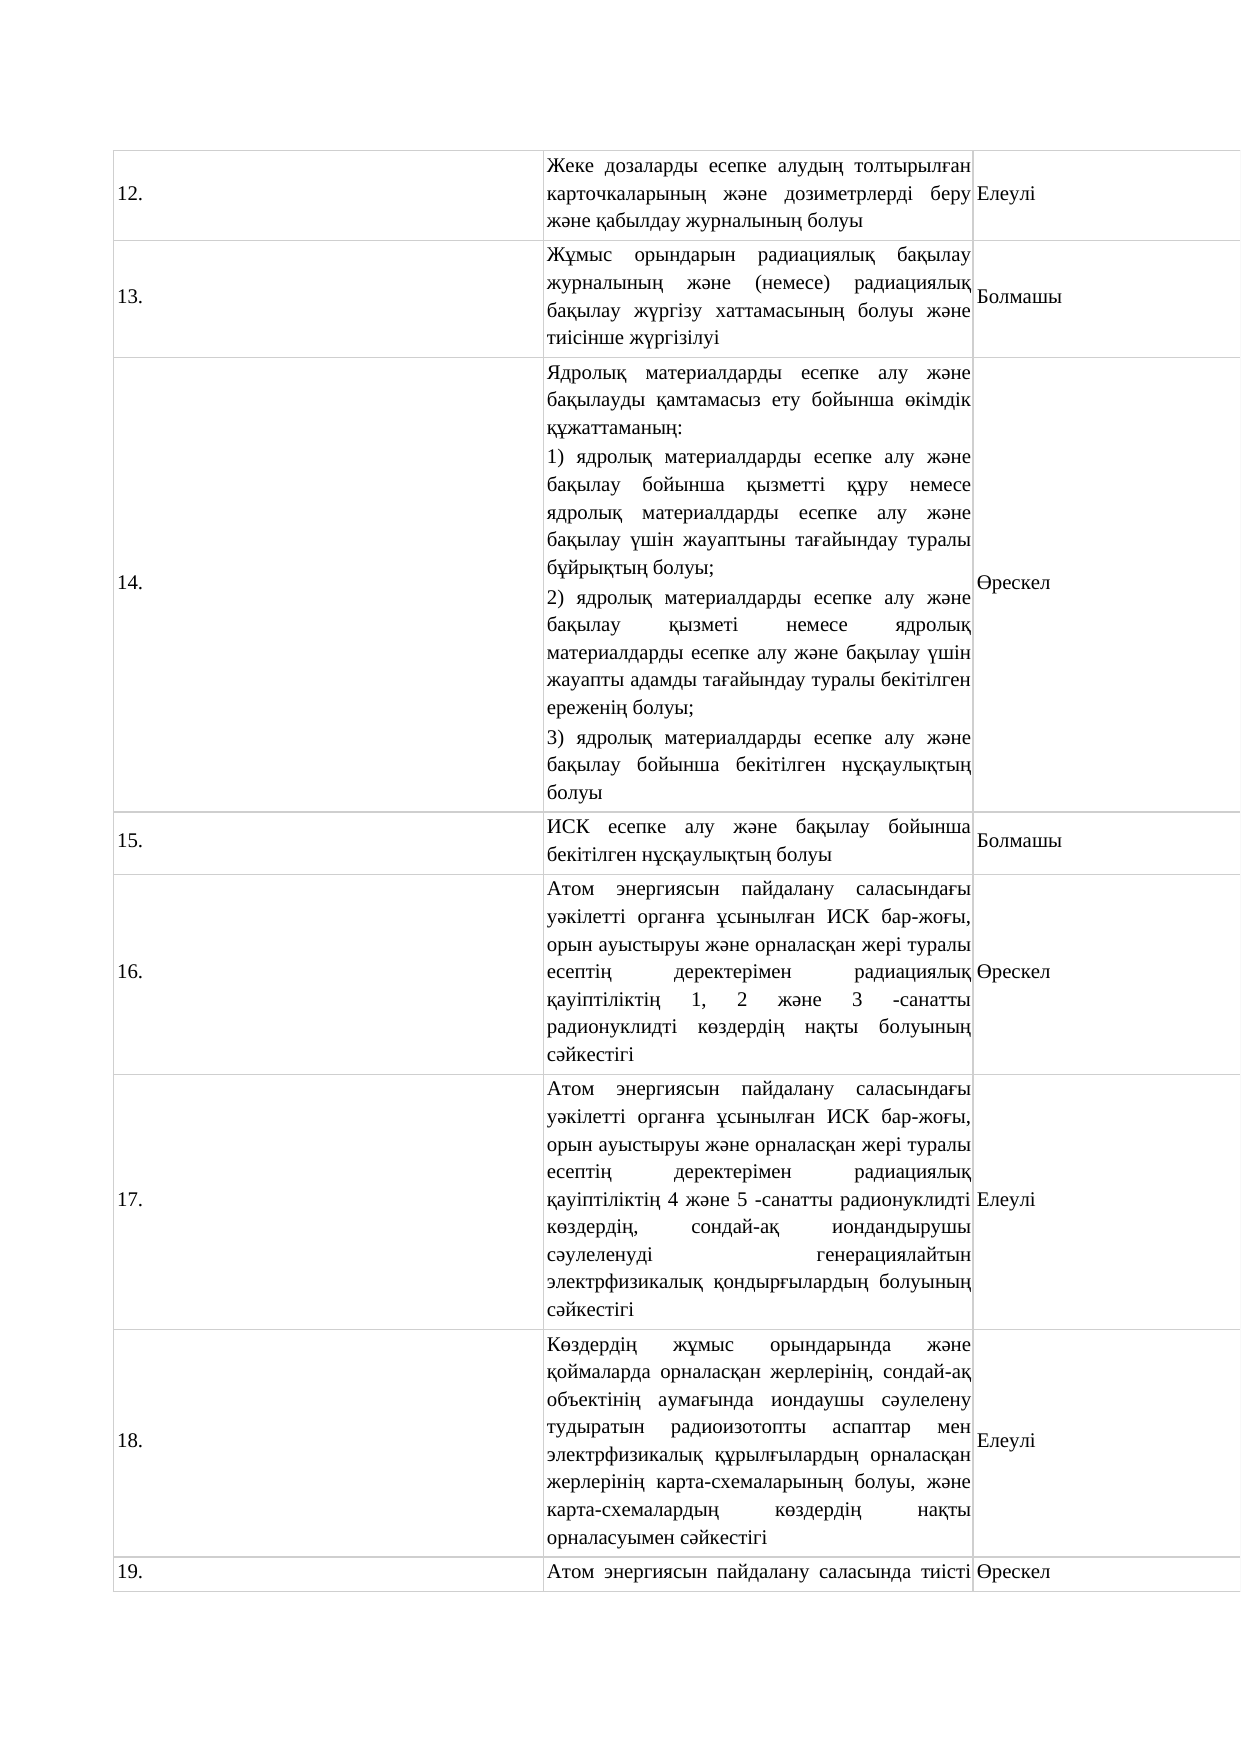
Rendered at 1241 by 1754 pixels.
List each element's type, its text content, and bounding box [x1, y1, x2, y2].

table_cell Атом энергиясын пайдалану саласындағы уәкілетті органға ұсынылған ИСК бар-жоғы, орын ауыстыруы және орналасқан жері туралы есептің деректерімен радиациялық қауіптіліктің 4 және 5 -санатты радионуклидті көздердің, сондай-ақ иондандырушы сәулеленуді генерациялайтын электрфизикалық қондырғылардың болуының сәйкестігі [544, 1075, 972, 1329]
table_cell Жұмыс орындарын радиациялық бақылау журналының және (немесе) радиациялық бақылау жүргізу хаттамасының болуы және тиісінше жүргізілуі [544, 241, 972, 357]
table_cell Өрескел [974, 875, 1240, 1073]
table_cell 12. [114, 151, 543, 239]
table_cell Болмашы [974, 813, 1240, 873]
table_cell 19. [114, 1558, 543, 1591]
table_cell Елеулі [974, 1330, 1240, 1556]
table_cell 17. [114, 1075, 543, 1329]
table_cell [544, 1558, 972, 1591]
table_cell Елеулі [974, 1075, 1240, 1329]
table_cell Елеулі [974, 151, 1240, 239]
table_cell Атом энергиясын пайдалану саласындағы уәкілетті органға ұсынылған ИСК бар-жоғы, орын ауыстыруы және орналасқан жері туралы есептің деректерімен радиациялық қауіптіліктің 1, 2 және 3 -санатты радионуклидті көздердің нақты болуының сәйкестігі [544, 875, 972, 1073]
table_cell 18. [114, 1330, 543, 1556]
table_cell 15. [114, 813, 543, 873]
table_cell Көздердің жұмыс орындарында және қоймаларда орналасқан жерлерінің, сондай-ақ объектінің аумағында иондаушы сәулелену тудыратын радиоизотопты аспаптар мен электрфизикалық құрылғылардың орналасқан жерлерінің карта-схемаларының болуы, және карта-схемалардың көздердің нақты орналасуымен сәйкестігі [544, 1330, 972, 1556]
table_cell 16. [114, 875, 543, 1073]
table_cell Болмашы [974, 241, 1240, 357]
table_cell Жеке дозаларды есепке алудың толтырылған карточкаларының және дозиметрлерді беру және қабылдау журналының болуы [544, 151, 972, 239]
table_cell Ядролық материалдарды есепке алу және бақылауды қамтамасыз ету бойынша өкімдік құжаттаманың: 1) ядролық материалдарды есепке алу және бақылау бойынша қызметті құру немесе ядролық материалдарды есепке алу және бақылау үшін жауаптыны тағайындау туралы бұйрықтың болуы; 2) ядролық материалдарды есепке алу және бақылау қызметі немесе ядролық материалдарды есепке алу және бақылау үшін жауапты адамды тағайындау туралы бекітілген ереженің болуы; 3) ядролық материалдарды есепке алу және бақылау бойынша бекітілген нұсқаулықтың болуы [544, 358, 972, 811]
table_cell 13. [114, 241, 543, 357]
table_cell Өрескел [974, 1558, 1240, 1591]
table_cell Өрескел [974, 358, 1240, 811]
table_cell 14. [114, 358, 543, 811]
table_cell ИСК есепке алу және бақылау бойынша бекітілген нұсқаулықтың болуы [544, 813, 972, 873]
